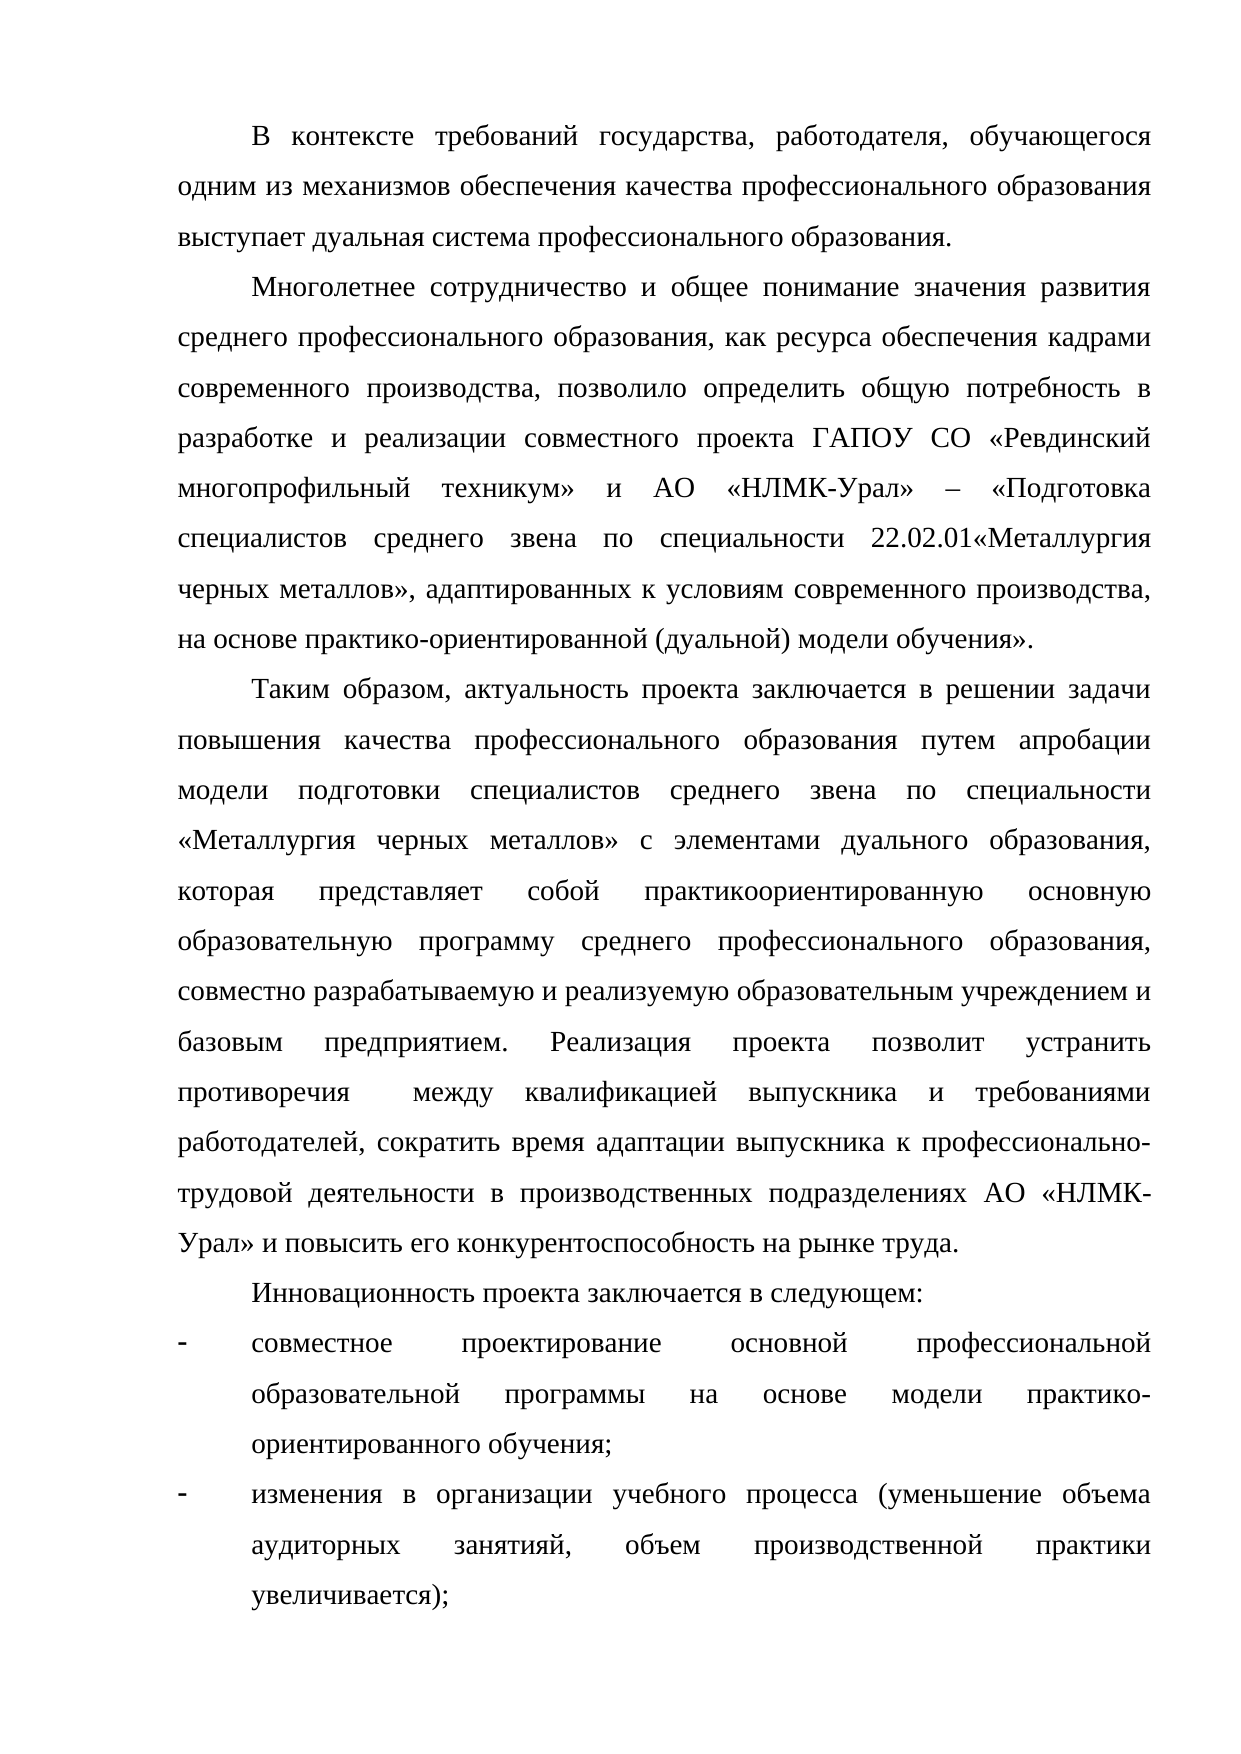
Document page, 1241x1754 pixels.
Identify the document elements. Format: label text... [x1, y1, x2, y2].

text Инновационность проекта заключается в следующем: [177, 1275, 1152, 1309]
text Таким образом, актуальность проекта заключается в решении задачи повышения качества профессионального образования путем апробации модели подготовки специалистов среднего звена по специальности «Металлургия черных металлов» с элементами дуального образования, которая представляет собой практикоориентированную основную образовательную программу среднего профессионального образования, совместно разрабатываемую и реализуемую образовательным учреждением и базовым предприятием. Реализация проекта позволит устранить противоречия между квалификацией выпускника и требованиями работодателей, сократить время адаптации выпускника к профессионально-трудовой деятельности в производственных подразделениях АО «НЛМК-Урал» и повысить его конкурентоспособность на рынке труда. [177, 672, 1152, 1258]
list изменения в организации учебного процесса (уменьшение объема аудиторных занятияй, объем производственной практики увеличивается); [177, 1477, 1152, 1611]
text В контексте требований государства, работодателя, обучающегося одним из механизмов обеспечения качества профессионального образования выступает дуальная система профессионального образования. [177, 118, 1152, 252]
text Многолетнее сотрудничество и общее понимание значения развития среднего профессионального образования, как ресурса обеспечения кадрами современного производства, позволило определить общую потребность в разработке и реализации совместного проекта ГАПОУ СО «Ревдинский многопрофильный техникум» и АО «НЛМК-Урал» – «Подготовка специалистов среднего звена по специальности 22.02.01«Металлургия черных металлов», адаптированных к условиям современного производства, на основе практико-ориентированной (дуальной) модели обучения». [177, 269, 1152, 655]
list совместное проектирование основной профессиональной образовательной программы на основе модели практико-ориентированного обучения; [177, 1326, 1152, 1460]
